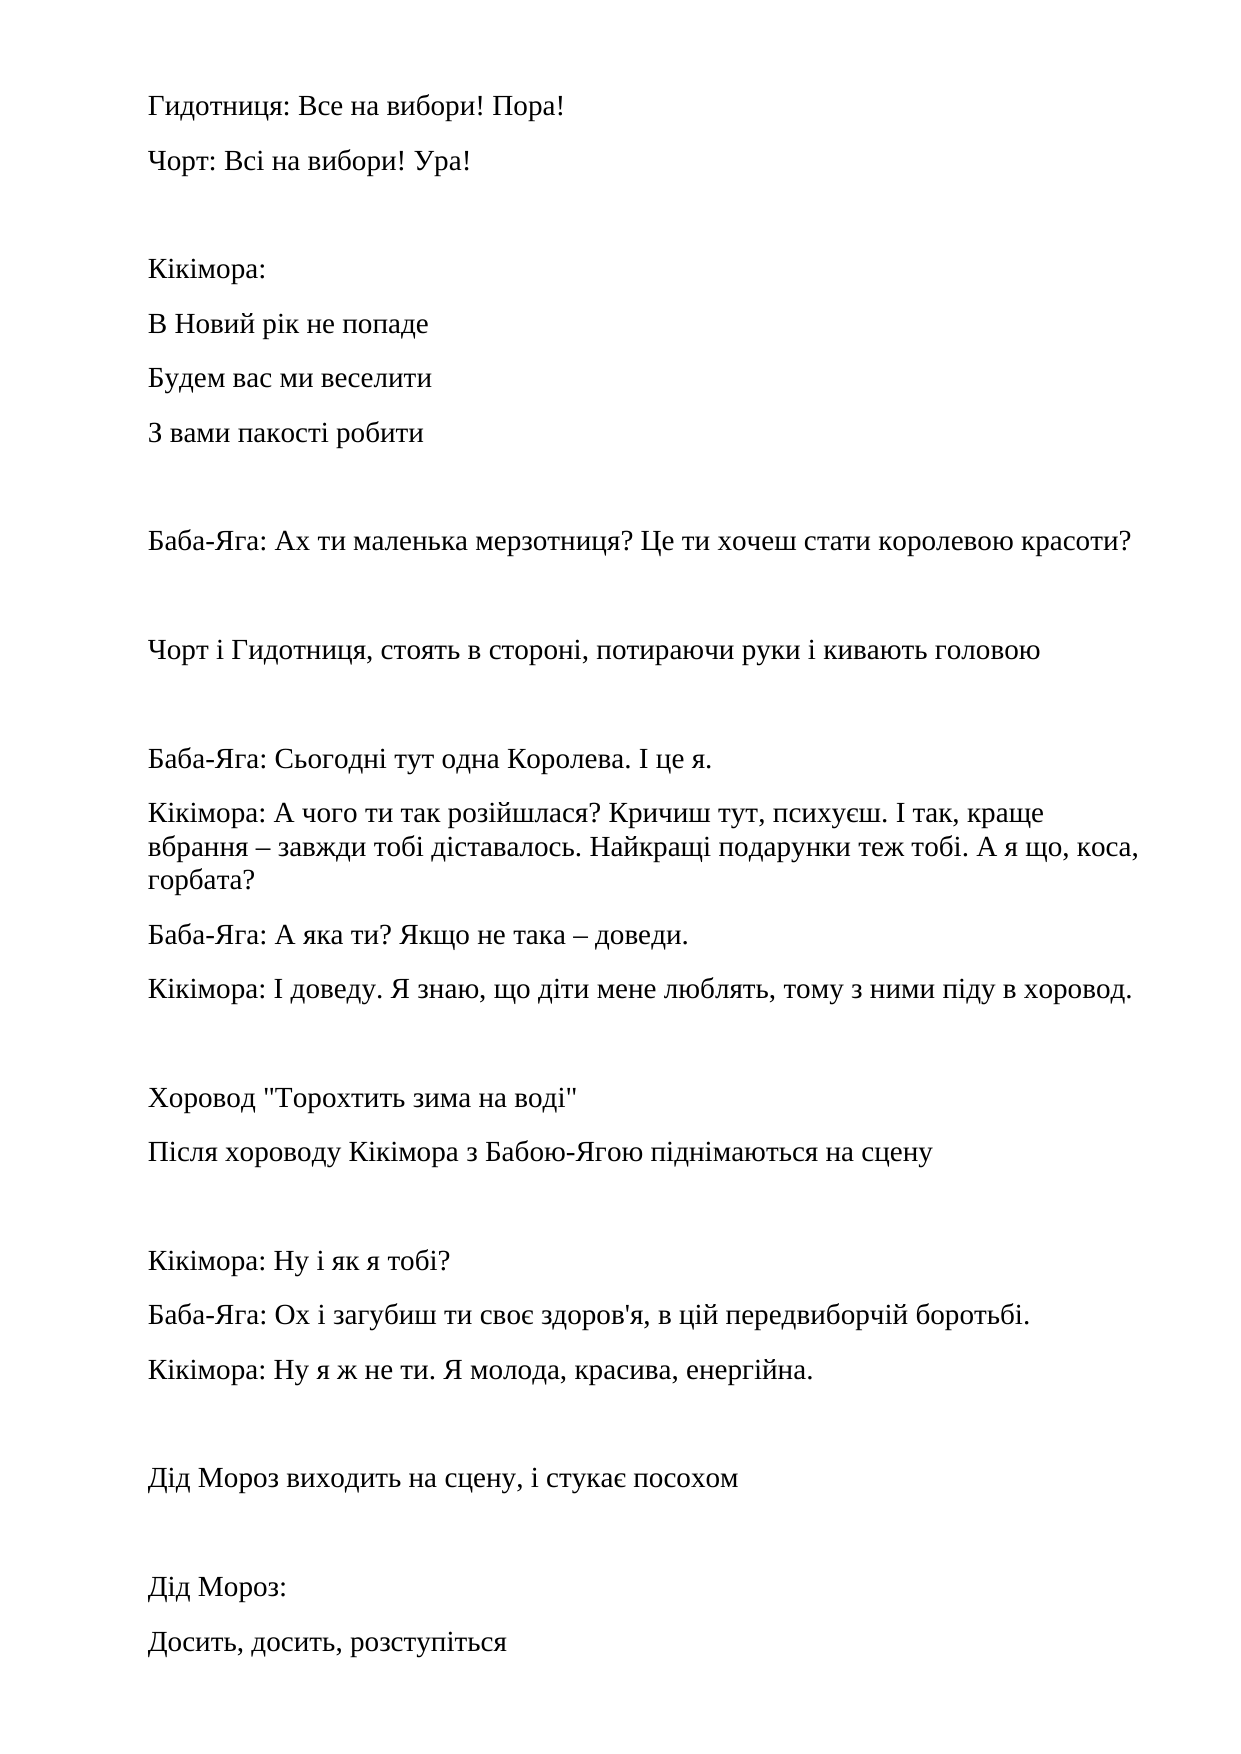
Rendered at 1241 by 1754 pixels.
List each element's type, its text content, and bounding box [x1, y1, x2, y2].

text Кікімора: Ну і як я тобі? [148, 1243, 1152, 1277]
text Чорт і Гидотниця, стоять в стороні, потираючи руки і кивають головою [148, 632, 1152, 666]
text Кікімора: Ну я ж не ти. Я молода, красива, енергійна. [148, 1352, 1152, 1385]
text Гидотниця: Все на вибори! Пора! [148, 88, 1152, 122]
text Чорт: Всі на вибори! Ура! [148, 143, 1152, 176]
text Дід Мороз: [148, 1569, 1152, 1603]
text Баба-Яга: Сьогодні тут одна Королева. І це я. [148, 741, 1152, 774]
text Баба-Яга: Ах ти маленька мерзотниця? Це ти хочеш стати королевою красоти? [148, 523, 1152, 557]
text Будем вас ми веселити [148, 360, 1152, 394]
text Баба-Яга: А яка ти? Якщо не така – доведи. [148, 917, 1152, 950]
text Баба-Яга: Ох і загубиш ти своє здоров'я, в цій передвиборчій боротьбі. [148, 1297, 1152, 1331]
text Кікімора: А чого ти так розійшлася? Кричиш тут, психуєш. І так, краще вбрання – завжди тобі діставалось. Найкращі подарунки теж тобі. А я що, коса, горбата? [148, 795, 1152, 896]
text Кікімора: І доведу. Я знаю, що діти мене люблять, тому з ними піду в хоровод. [148, 971, 1152, 1005]
text В Новий рік не попаде [148, 306, 1152, 339]
text Досить, досить, розступіться [148, 1624, 1152, 1657]
text Після хороводу Кікімора з Бабою-Ягою піднімаються на сцену [148, 1134, 1152, 1168]
text З вами пакості робити [148, 415, 1152, 448]
text Кікімора: [148, 252, 1152, 285]
text Дід Мороз виходить на сцену, і стукає посохом [148, 1461, 1152, 1494]
text Хоровод "Торохтить зима на воді" [148, 1080, 1152, 1113]
